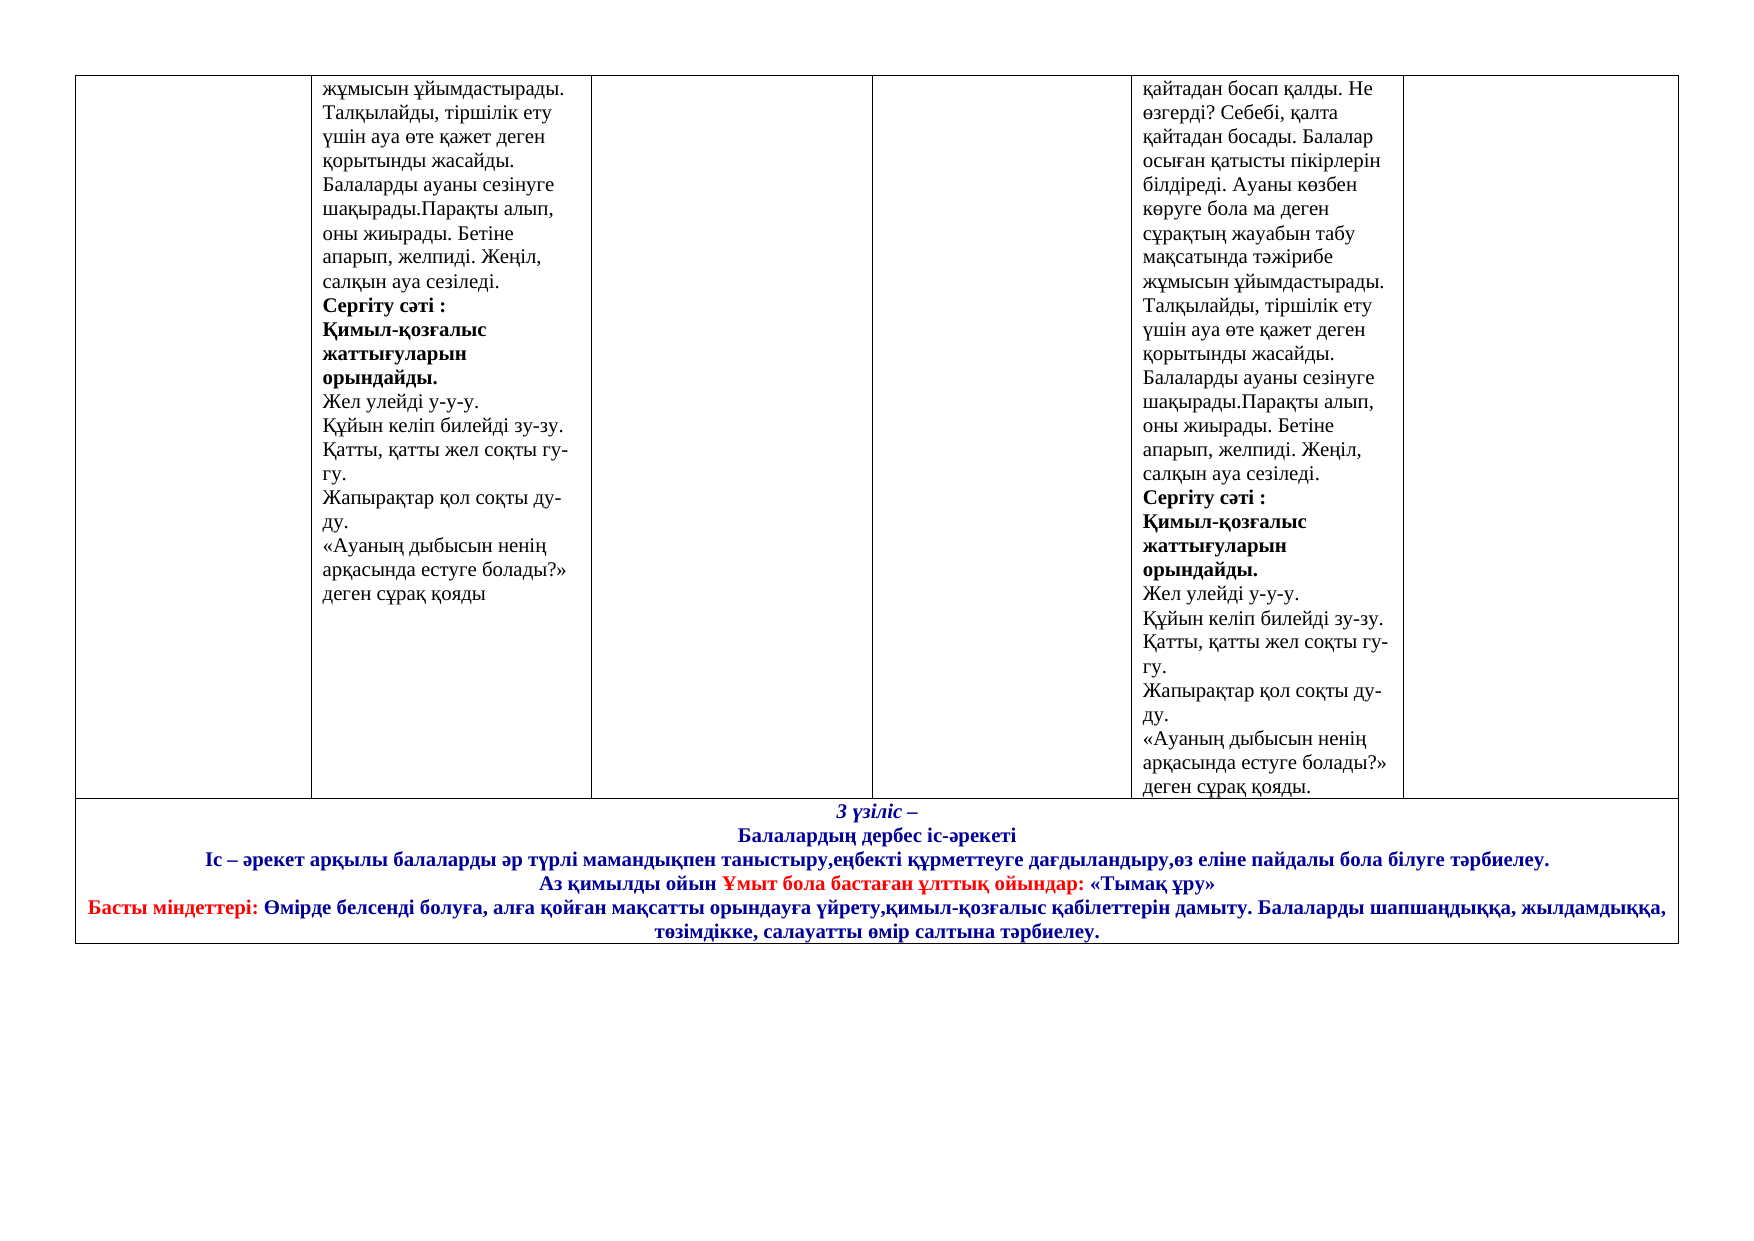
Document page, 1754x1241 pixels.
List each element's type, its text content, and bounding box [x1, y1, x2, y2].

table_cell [76, 76, 311, 798]
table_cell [1132, 76, 1403, 798]
table_cell 3 үзіліс – Балалардың дербес іс-әрекеті Іс – әрекет арқылы балаларды әр түрлі мамандықпен таныстыру,еңбекті құрметтеуге дағдыландыру,өз еліне пайдалы бола білуге тәрбиелеу. Аз қимылды ойын Ұмыт бола бастаған ұлттық ойындар: «Тымақ ұру» Басты міндеттері: Өмірде белсенді болуға, алға қойған мақсатты орындауға үйрету,қимыл-қозғалыс қабілеттерін дамыту. Балаларды шапшаңдыққа, жылдамдыққа, төзімдікке, салауатты өмір салтына тәрбиелеу. [76, 799, 1678, 943]
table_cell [312, 76, 591, 798]
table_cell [592, 76, 872, 798]
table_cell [873, 76, 1131, 798]
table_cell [1404, 76, 1678, 798]
